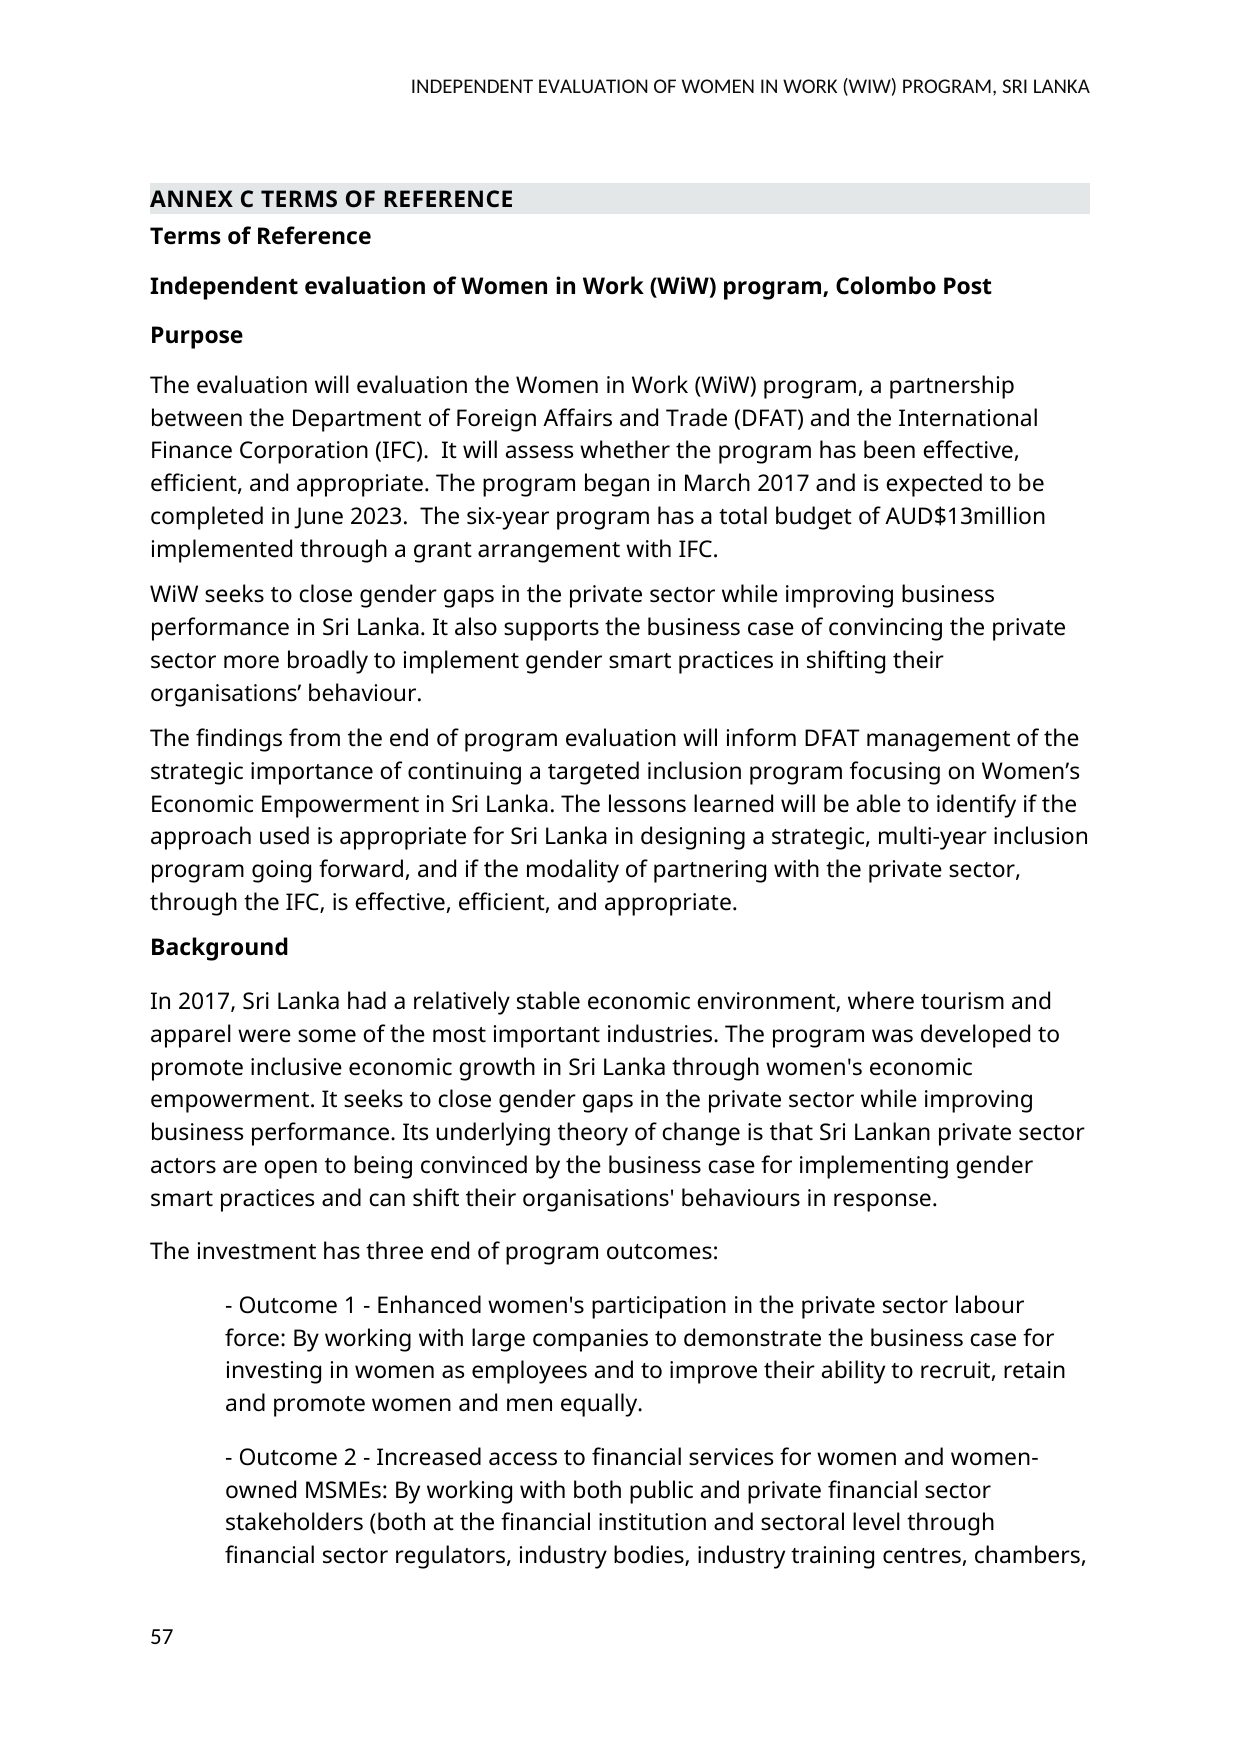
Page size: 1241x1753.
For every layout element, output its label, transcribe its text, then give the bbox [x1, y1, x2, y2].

text Background [150, 931, 1090, 962]
text The evaluation will evaluation the Women in Work (WiW) program, a partnership between the Department of Foreign Affairs and Trade (DFAT) and the International Finance Corporation (IFC). It will assess whether the program has been effective, efficient, and appropriate. The program began in March 2017 and is expected to be completed in June 2023. The six-year program has a total budget of AUD$13million implemented through a grant arrangement with IFC. [150, 369, 1090, 564]
text WiW seeks to close gender gaps in the private sector while improving business performance in Sri Lanka. It also supports the business case of convincing the private sector more broadly to implement gender smart practices in shifting their organisations’ behaviour. [150, 578, 1090, 708]
subtitle Annex C Terms of Reference [150, 183, 1090, 214]
text - Outcome 1 - Enhanced women's participation in the private sector labour force: By working with large companies to demonstrate the business case for investing in women as employees and to improve their ability to recruit, retain and promote women and men equally. [225, 1289, 1090, 1418]
text Purpose [150, 319, 1090, 351]
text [225, 1441, 1090, 1570]
text The investment has three end of program outcomes: [150, 1235, 1090, 1266]
text Independent evaluation of Women in Work (WiW) program, Colombo Post [150, 270, 1090, 301]
text The findings from the end of program evaluation will inform DFAT management of the strategic importance of continuing a targeted inclusion program focusing on Women’s Economic Empowerment in Sri Lanka. The lessons learned will be able to identify if the approach used is appropriate for Sri Lanka in designing a strategic, multi-year inclusion program going forward, and if the modality of partnering with the private sector, through the IFC, is effective, efficient, and appropriate. [150, 722, 1090, 917]
text Terms of Reference [150, 220, 1090, 252]
text In 2017, Sri Lanka had a relatively stable economic environment, where tourism and apparel were some of the most important industries. The program was developed to promote inclusive economic growth in Sri Lanka through women's economic empowerment. It seeks to close gender gaps in the private sector while improving business performance. Its underlying theory of change is that Sri Lankan private sector actors are open to being convinced by the business case for implementing gender smart practices and can shift their organisations' behaviours in response. [150, 985, 1090, 1213]
